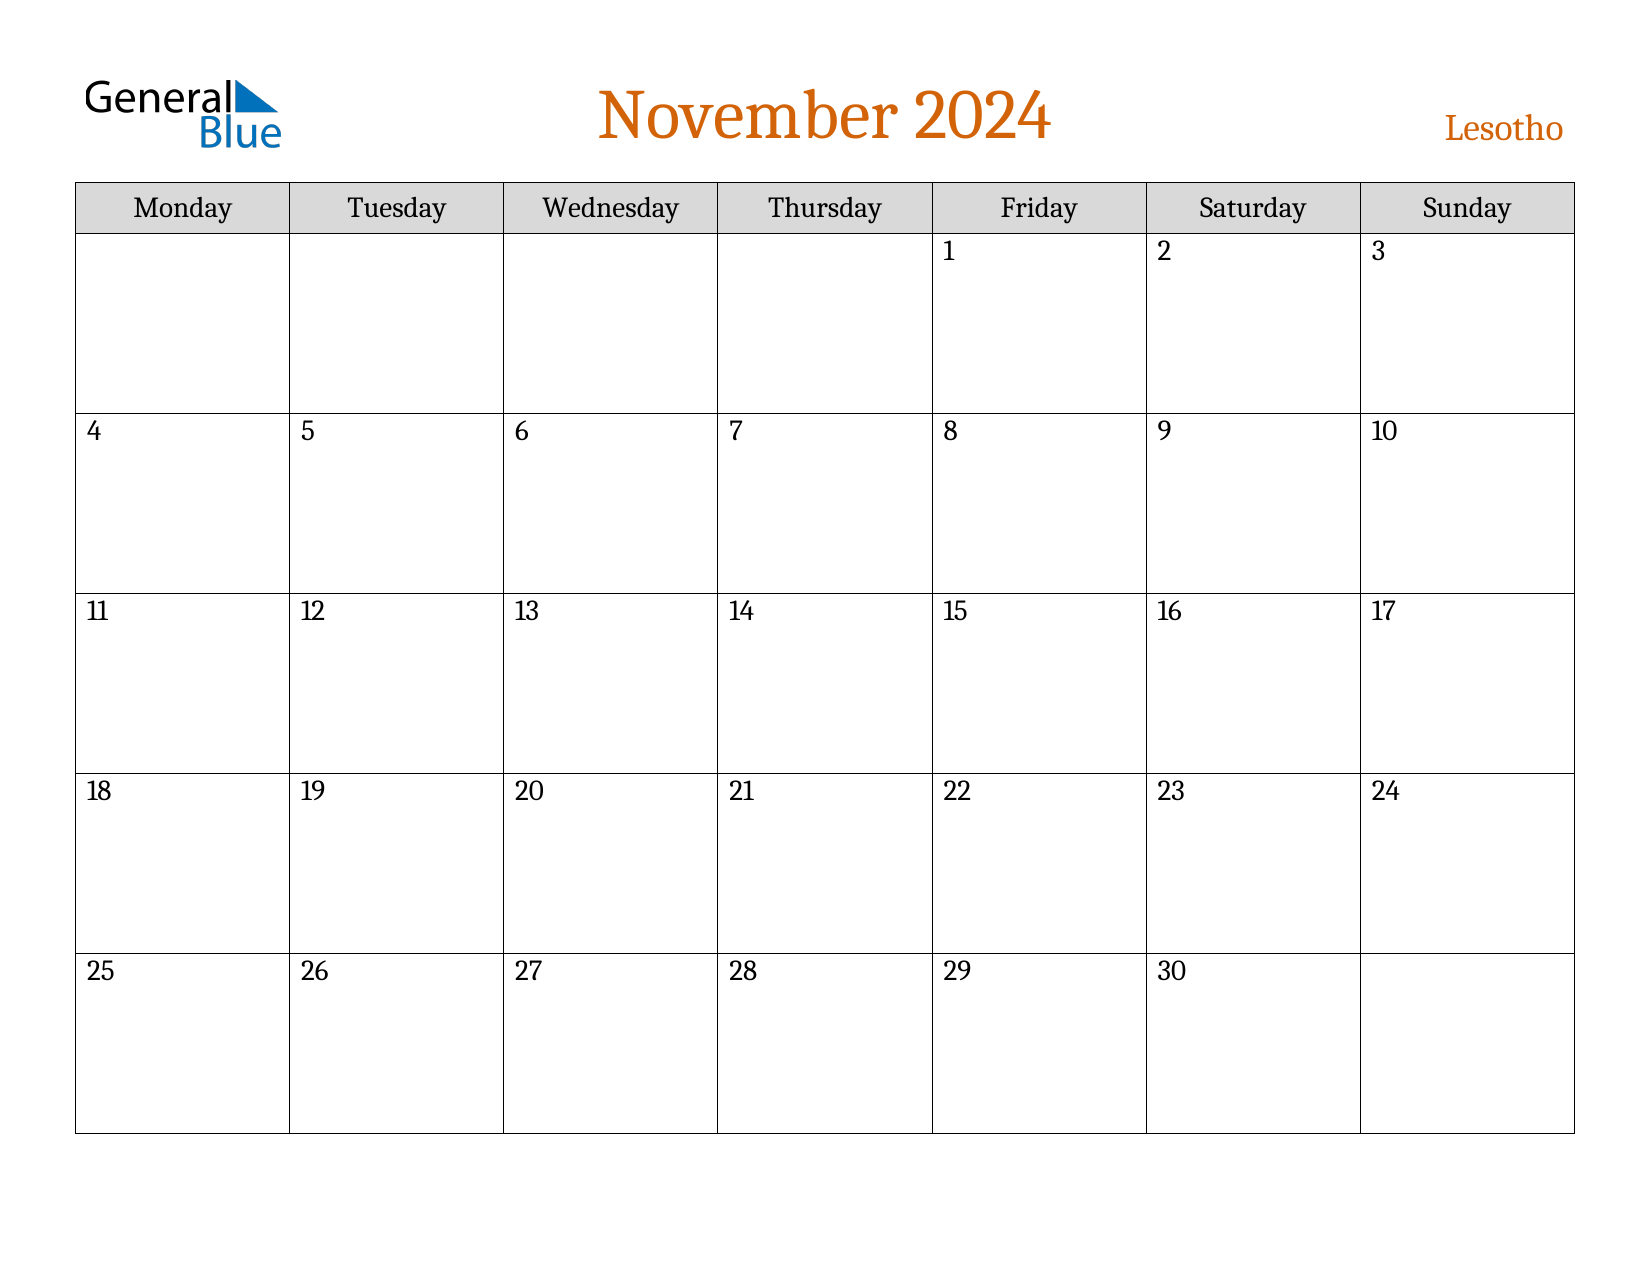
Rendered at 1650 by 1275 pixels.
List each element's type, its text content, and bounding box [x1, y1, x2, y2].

table_cell [504, 810, 717, 953]
table_cell [76, 270, 289, 413]
table_cell 16 [1147, 594, 1360, 630]
table_cell [718, 270, 932, 413]
table_cell 28 [718, 954, 932, 990]
table_cell 22 [933, 774, 1146, 810]
table_cell Wednesday [504, 183, 717, 233]
table_cell Sunday [1361, 183, 1574, 233]
table_cell 20 [504, 774, 717, 810]
table_cell 18 [76, 774, 289, 810]
table_cell [1361, 270, 1574, 413]
table_cell [718, 990, 932, 1133]
table_cell Saturday [1147, 183, 1360, 233]
table_cell [504, 630, 717, 773]
table_cell 12 [290, 594, 503, 630]
table_cell [933, 810, 1146, 953]
table_cell [718, 630, 932, 773]
table_cell 11 [76, 594, 289, 630]
table_cell [1147, 450, 1360, 593]
table_cell Thursday [718, 183, 932, 233]
table_header November 2024 [504, 75, 1146, 182]
table_cell Tuesday [290, 183, 503, 233]
table_cell 30 [1147, 954, 1360, 990]
table_cell 14 [718, 594, 932, 630]
table_cell [504, 234, 717, 270]
table_cell [76, 630, 289, 773]
table_cell [1147, 810, 1360, 953]
table_cell 9 [1147, 414, 1360, 450]
table_cell 5 [290, 414, 503, 450]
table_cell [933, 270, 1146, 413]
table_cell [76, 810, 289, 953]
table_cell [76, 990, 289, 1133]
table_cell [290, 630, 503, 773]
table_cell [1361, 450, 1574, 593]
table_cell 13 [504, 594, 717, 630]
table_cell 19 [290, 774, 503, 810]
table_cell 24 [1361, 774, 1574, 810]
table_cell [1147, 270, 1360, 413]
table_cell [718, 450, 932, 593]
table_cell 23 [1147, 774, 1360, 810]
table_cell [290, 270, 503, 413]
table_cell 15 [933, 594, 1146, 630]
table_cell 25 [76, 954, 289, 990]
table_cell [504, 990, 717, 1133]
table_cell 2 [1147, 234, 1360, 270]
table_cell Friday [933, 183, 1146, 233]
table_cell 8 [933, 414, 1146, 450]
table_cell [933, 450, 1146, 593]
table_cell 29 [933, 954, 1146, 990]
table_cell [1147, 630, 1360, 773]
table_cell [76, 234, 289, 270]
table_cell [933, 990, 1146, 1133]
table_cell [718, 234, 932, 270]
table_cell 1 [933, 234, 1146, 270]
table_cell 4 [76, 414, 289, 450]
table_cell [1361, 810, 1574, 953]
table_cell 17 [1361, 594, 1574, 630]
picture [86, 80, 281, 148]
table_cell [1361, 630, 1574, 773]
table_cell [504, 450, 717, 593]
table_header Lesotho [1146, 75, 1574, 182]
table_cell 21 [718, 774, 932, 810]
table_cell 10 [1361, 414, 1574, 450]
table_cell 6 [504, 414, 717, 450]
table_cell [1361, 990, 1574, 1133]
table_header [76, 75, 503, 182]
table_cell [1361, 954, 1574, 990]
table_cell 3 [1361, 234, 1574, 270]
table_cell [933, 630, 1146, 773]
table_cell [718, 810, 932, 953]
table_cell 26 [290, 954, 503, 990]
table_cell 7 [718, 414, 932, 450]
table_cell Monday [76, 183, 289, 233]
table_cell [1147, 990, 1360, 1133]
table_cell [76, 450, 289, 593]
table_cell [290, 810, 503, 953]
table_cell 27 [504, 954, 717, 990]
table_cell [290, 234, 503, 270]
table_cell [290, 450, 503, 593]
table_cell [504, 270, 717, 413]
table_cell [290, 990, 503, 1133]
